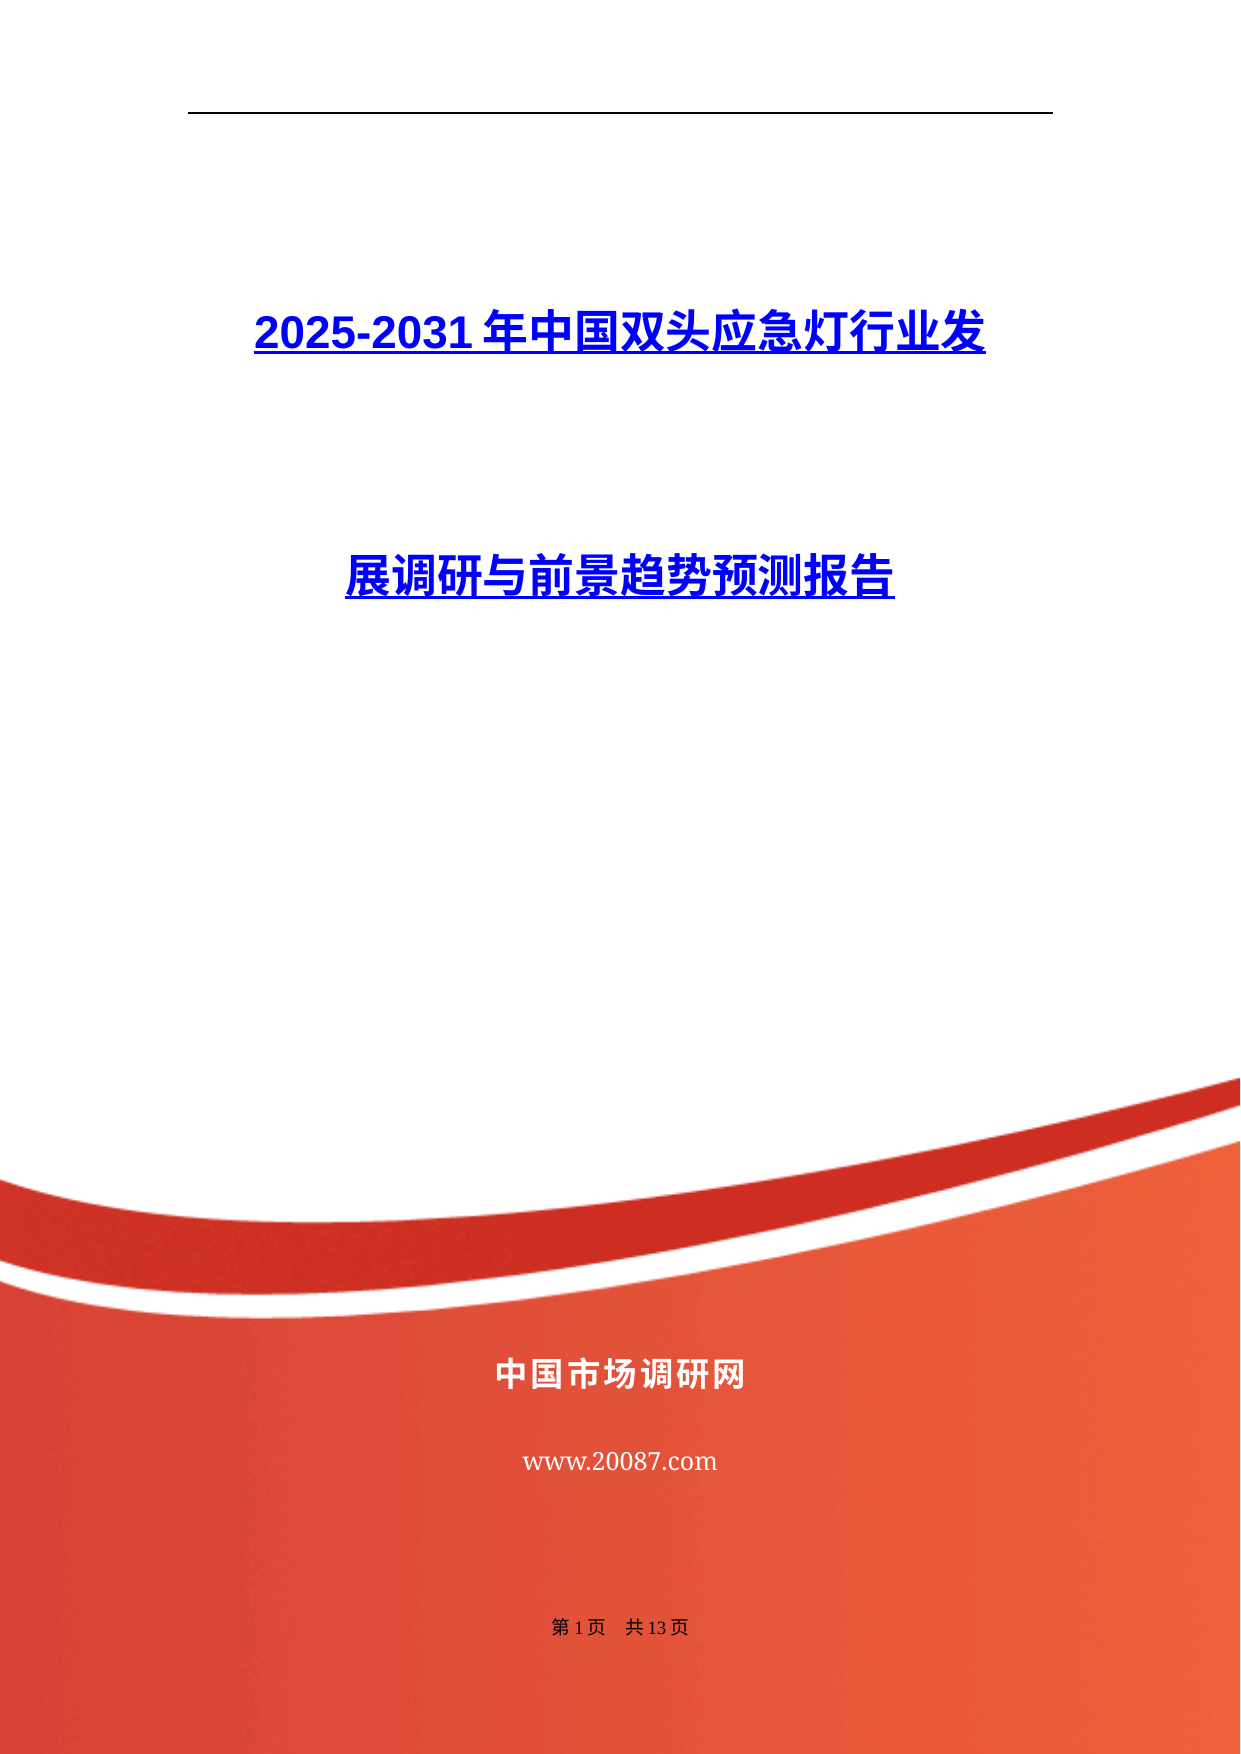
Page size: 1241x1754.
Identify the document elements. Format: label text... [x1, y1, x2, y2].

table_header 2025-2031年中国双头应急灯行业发展调研与前景趋势预测报告 [188, 207, 1053, 773]
subtitle 中国市场调研网 [187, 1339, 1053, 1404]
picture [0, 1006, 1241, 1754]
text www.20087.com [187, 1428, 1053, 1493]
